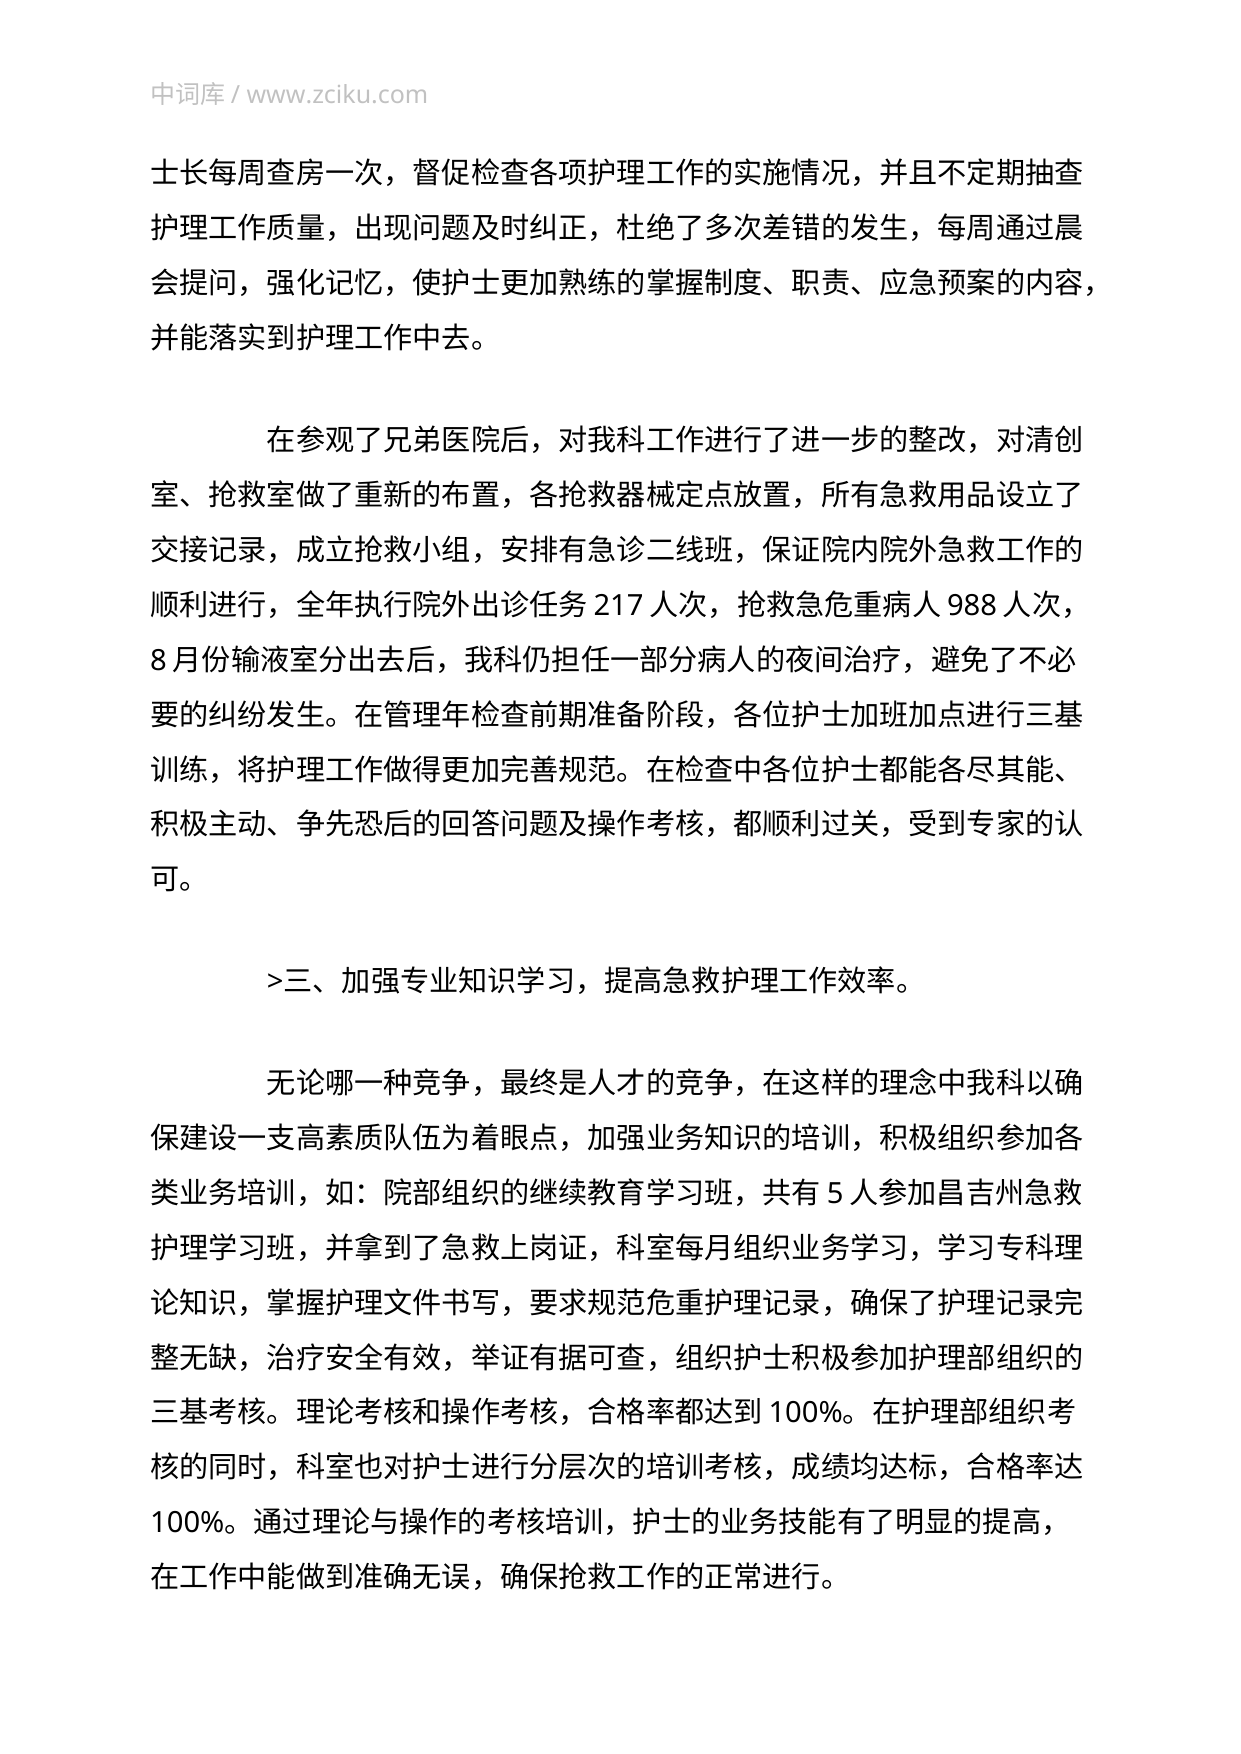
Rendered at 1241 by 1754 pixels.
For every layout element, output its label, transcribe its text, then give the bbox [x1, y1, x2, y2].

text 在参观了兄弟医院后，对我科工作进行了进一步的整改，对清创室、抢救室做了重新的布置，各抢救器械定点放置，所有急救用品设立了交接记录，成立抢救小组，安排有急诊二线班，保证院内院外急救工作的顺利进行，全年执行院外出诊任务217人次，抢救急危重病人988人次，8月份输液室分出去后，我科仍担任一部分病人的夜间治疗，避免了不必要的纠纷发生。在管理年检查前期准备阶段，各位护士加班加点进行三基训练，将护理工作做得更加完善规范。在检查中各位护士都能各尽其能、积极主动、争先恐后的回答问题及操作考核，都顺利过关，受到专家的认可。 [150, 416, 1090, 898]
text 无论哪一种竞争，最终是人才的竞争，在这样的理念中我科以确保建设一支高素质队伍为着眼点，加强业务知识的培训，积极组织参加各类业务培训，如：院部组织的继续教育学习班，共有5人参加昌吉州急救护理学习班，并拿到了急救上岗证，科室每月组织业务学习，学习专科理论知识，掌握护理文件书写，要求规范危重护理记录，确保了护理记录完整无缺，治疗安全有效，举证有据可查，组织护士积极参加护理部组织的三基考核。理论考核和操作考核，合格率都达到100%。在护理部组织考核的同时，科室也对护士进行分层次的培训考核，成绩均达标，合格率达100%。通过理论与操作的考核培训，护士的业务技能有了明显的提高，在工作中能做到准确无误，确保抢救工作的正常进行。 [150, 1059, 1090, 1596]
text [150, 150, 1090, 357]
text >三、加强专业知识学习，提高急救护理工作效率。 [150, 958, 1090, 1000]
